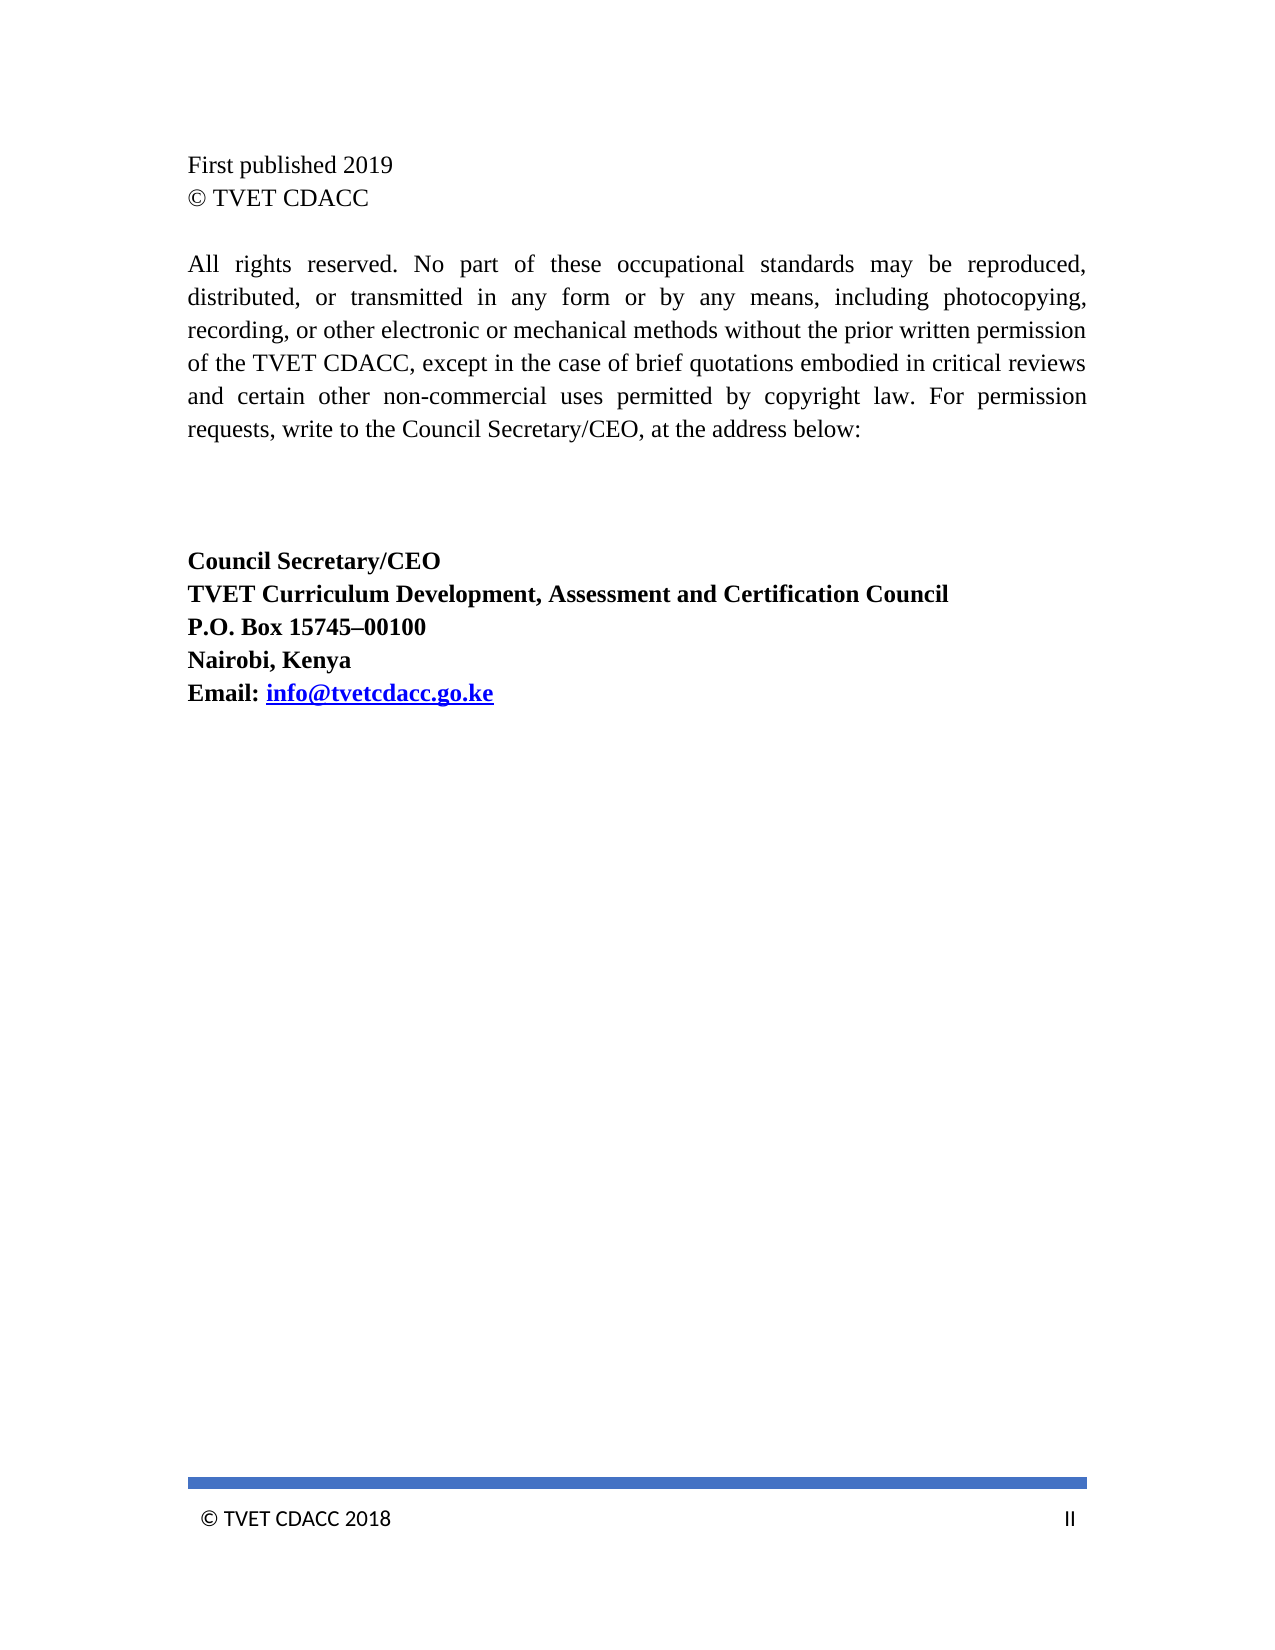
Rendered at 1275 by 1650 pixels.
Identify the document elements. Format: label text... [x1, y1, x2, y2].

text Council Secretary/CEO [187, 546, 1087, 575]
text P.O. Box 15745–00100 [187, 612, 1087, 641]
text © TVET CDACC [187, 183, 1087, 212]
text All rights reserved. No part of these occupational standards may be reproduced, distributed, or transmitted in any form or by any means, including photocopying, recording, or other electronic or mechanical methods without the prior written permission of the TVET CDACC, except in the case of brief quotations embodied in critical reviews and certain other non-commercial uses permitted by copyright law. For permission requests, write to the Council Secretary/CEO, at the address below: [187, 249, 1087, 443]
text Email: info@tvetcdacc.go.ke [187, 678, 1087, 707]
text First published 2019 [187, 150, 1087, 179]
text Nairobi, Kenya [187, 645, 1087, 674]
text TVET Curriculum Development, Assessment and Certification Council [187, 579, 1087, 608]
